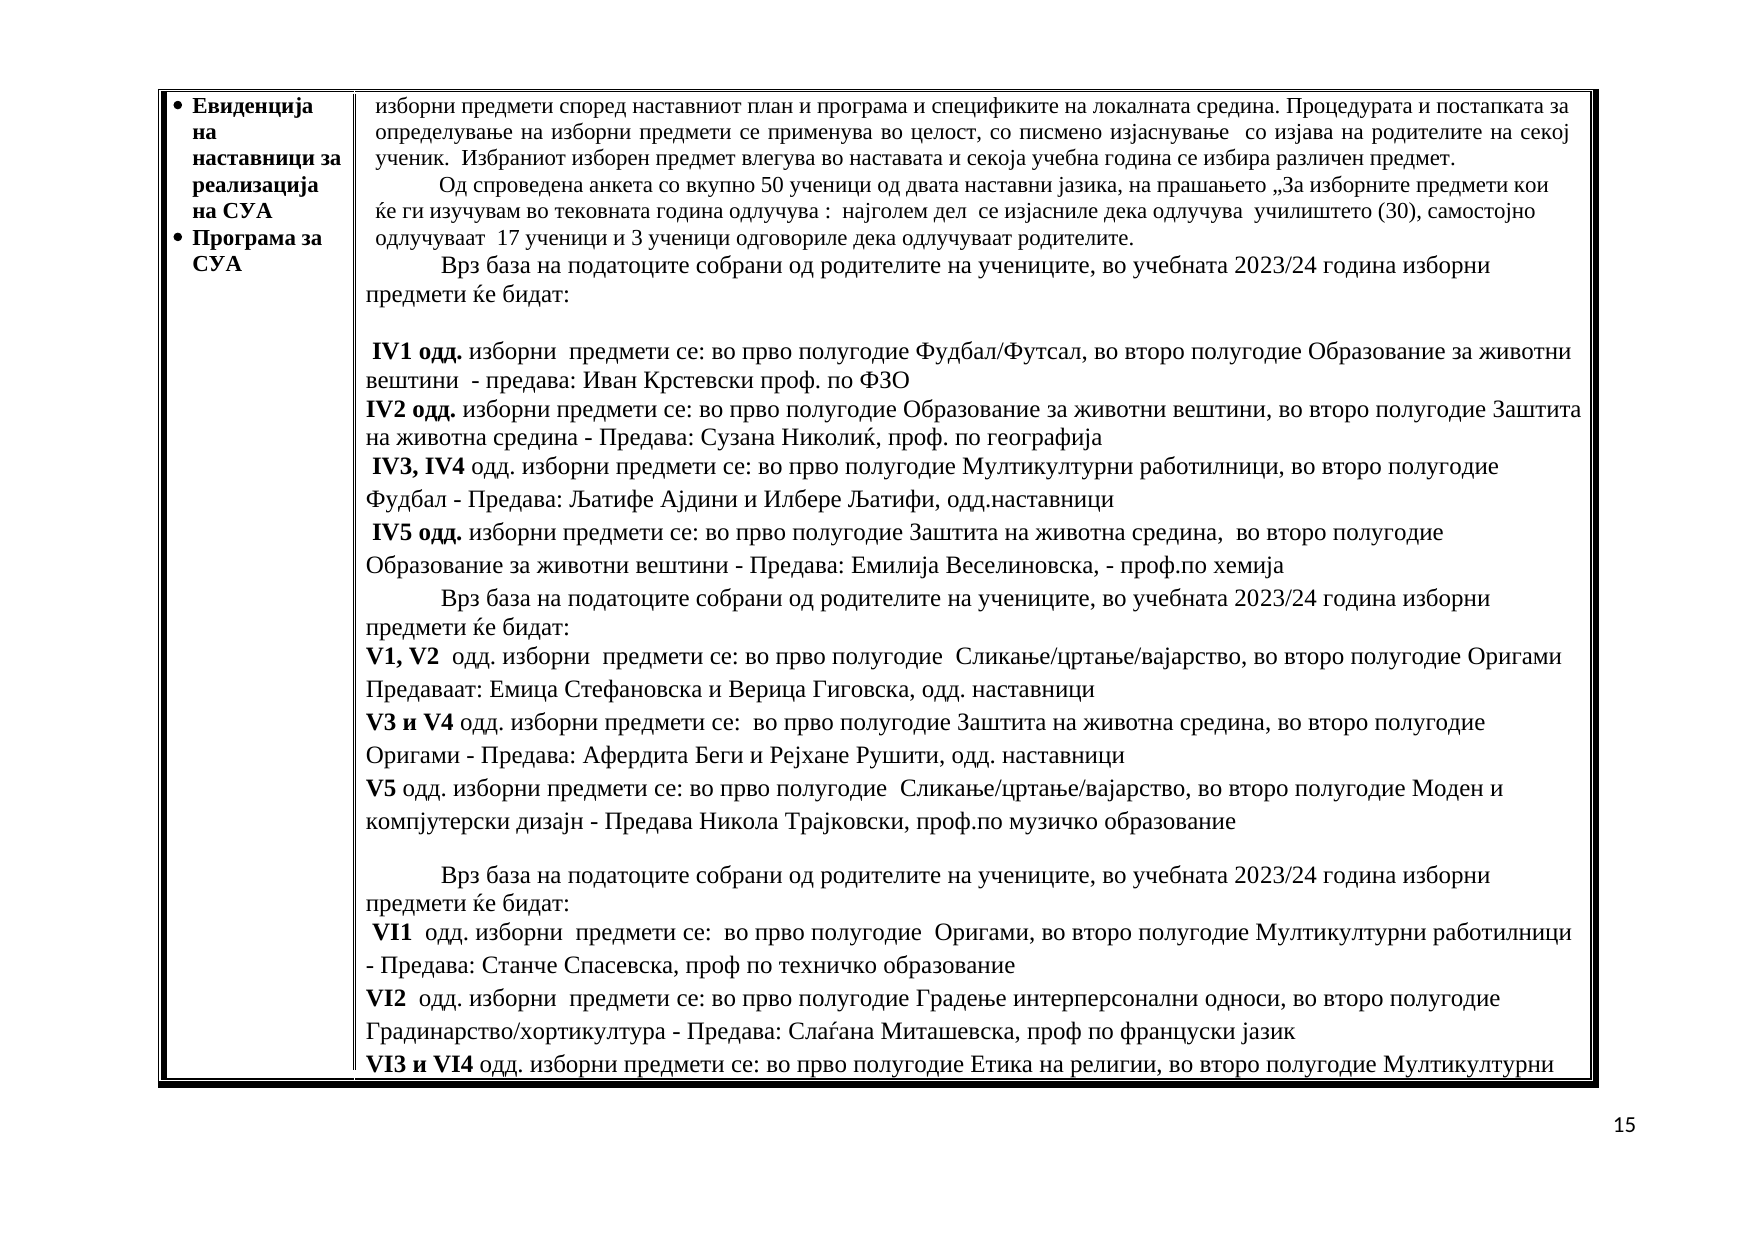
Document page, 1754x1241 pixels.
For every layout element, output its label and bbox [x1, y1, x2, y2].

table_cell [167, 92, 354, 1078]
table_cell [354, 92, 1590, 1078]
